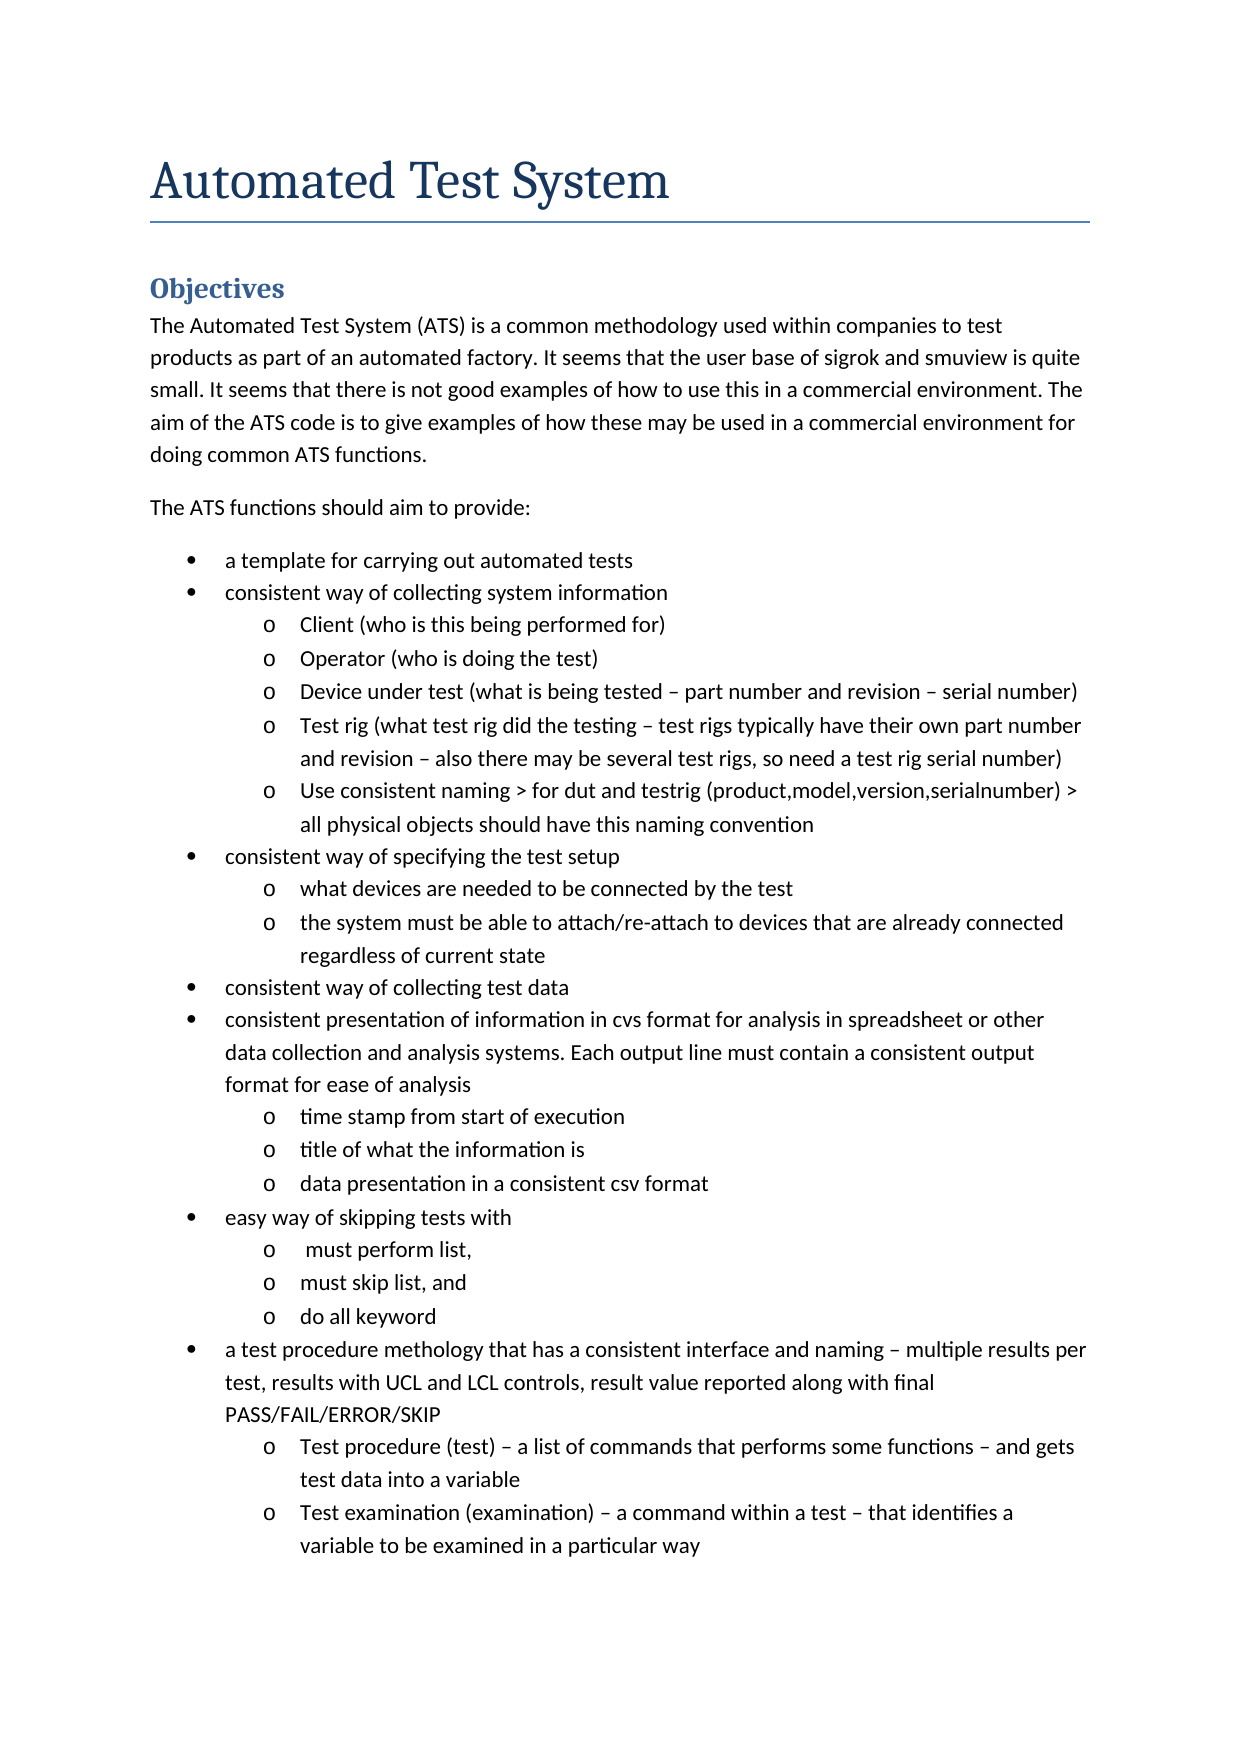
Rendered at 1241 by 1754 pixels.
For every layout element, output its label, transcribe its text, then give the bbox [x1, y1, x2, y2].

title Automated Test System [150, 150, 1090, 221]
list do all keyword [262, 1302, 1090, 1331]
list Test procedure (test) – a list of commands that performs some functions – and gets test data into a variable [262, 1432, 1090, 1493]
list a test procedure methology that has a consistent interface and naming – multiple results per test, results with UCL and LCL controls, result value reported along with final PASS/FAIL/ERROR/SKIP [187, 1336, 1090, 1428]
text The Automated Test System (ATS) is a common methodology used within companies to test products as part of an automated factory. It seems that the user base of sigrok and smuview is quite small. It seems that there is not good examples of how to use this in a commercial environment. The aim of the ATS code is to give examples of how these may be used in a commercial environment for doing common ATS functions. [150, 311, 1090, 468]
list Operator (who is doing the test) [262, 644, 1090, 673]
list consistent presentation of information in cvs format for analysis in spreadsheet or other data collection and analysis systems. Each output line must contain a consistent output format for ease of analysis [187, 1006, 1090, 1098]
list consistent way of collecting test data [187, 973, 1090, 1001]
list must perform list, [262, 1235, 1090, 1264]
list Test examination (examination) – a command within a test – that identifies a variable to be examined in a particular way [262, 1498, 1090, 1559]
list the system must be able to attach/re-attach to devices that are already connected regardless of current state [262, 908, 1090, 969]
list title of what the information is [262, 1136, 1090, 1165]
list Client (who is this being performed for) [262, 610, 1090, 639]
list consistent way of specifying the test setup [187, 842, 1090, 870]
subtitle Objectives [150, 273, 1090, 306]
list a template for carrying out automated tests [187, 546, 1090, 574]
list must skip list, and [262, 1268, 1090, 1298]
list data presentation in a consistent csv format [262, 1169, 1090, 1198]
text The ATS functions should aim to provide: [150, 493, 1090, 521]
list time stamp from start of execution [262, 1102, 1090, 1131]
list easy way of skipping tests with [187, 1203, 1090, 1231]
list what devices are needed to be connected by the test [262, 874, 1090, 903]
list consistent way of collecting system information [187, 578, 1090, 606]
list Use consistent naming > for dut and testrig (product,model,version,serialnumber) > all physical objects should have this naming convention [262, 777, 1090, 838]
list Device under test (what is being tested – part number and revision – serial number) [262, 677, 1090, 707]
list Test rig (what test rig did the testing – test rigs typically have their own part number and revision – also there may be several test rigs, so need a test rig serial number) [262, 711, 1090, 772]
